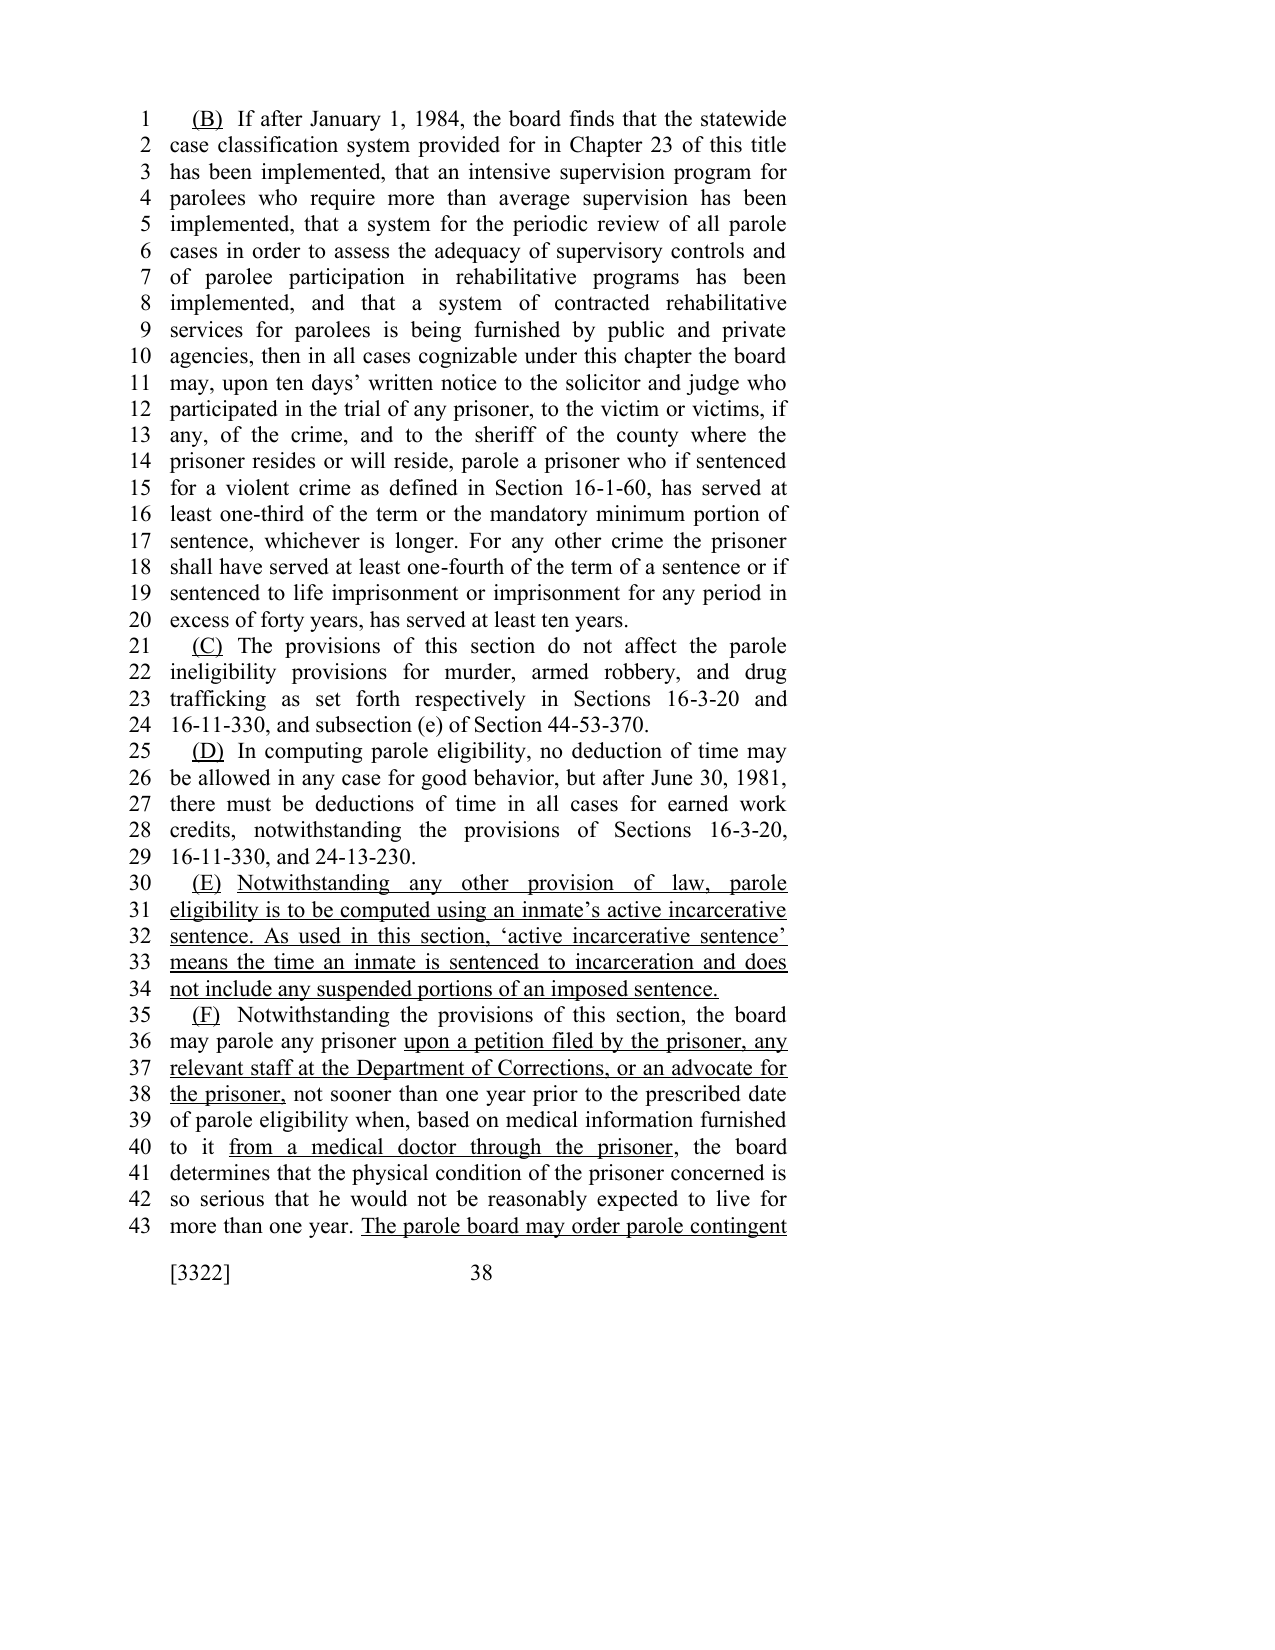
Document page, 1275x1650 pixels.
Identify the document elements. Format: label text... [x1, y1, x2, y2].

text (E) Notwithstanding any other provision of law, parole eligibility is to be computed using an inmate’s active incarcerative sentence. As used in this section, ‘active incarcerative sentence’ means the time an inmate is sentenced to incarceration and does not include any suspended portions of an imposed sentence. [169, 869, 787, 919]
text (D) In computing parole eligibility, no deduction of time may be allowed in any case for good behavior, but after June 30, 1981, there must be deductions of time in all cases for earned work credits, notwithstanding the provisions of Sections 16-3-20, 16-11-330, and 24-13-230. [169, 737, 787, 869]
text (B) If after January 1, 1984, the board finds that the statewide case classification system provided for in Chapter 23 of this title has been implemented, that an intensive supervision program for parolees who require more than average supervision has been implemented, that a system for the periodic review of all parole cases in order to assess the adequacy of supervisory controls and of parolee participation in rehabilitative programs has been implemented, and that a system of contracted rehabilitative services for parolees is being furnished by public and private agencies, then in all cases cognizable under this chapter the board may, upon ten days’ written notice to the solicitor and judge who participated in the trial of any prisoner, to the victim or victims, if any, of the crime, and to the sheriff of the county where the prisoner resides or will reside, parole a prisoner who if sentenced for a violent crime as defined in Section 16-1-60, has served at least one-third of the term or the mandatory minimum portion of sentence, whichever is longer. For any other crime the prisoner shall have served at least one-fourth of the term of a sentence or if sentenced to life imprisonment or imprisonment for any period in excess of forty years, has served at least ten years. [169, 105, 787, 632]
text (C) The provisions of this section do not affect the parole ineligibility provisions for murder, armed robbery, and drug trafficking as set forth respectively in Sections 16-3-20 and 16-11-330, and subsection (e) of Section 44-53-370. [169, 632, 787, 737]
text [169, 1078, 787, 1238]
